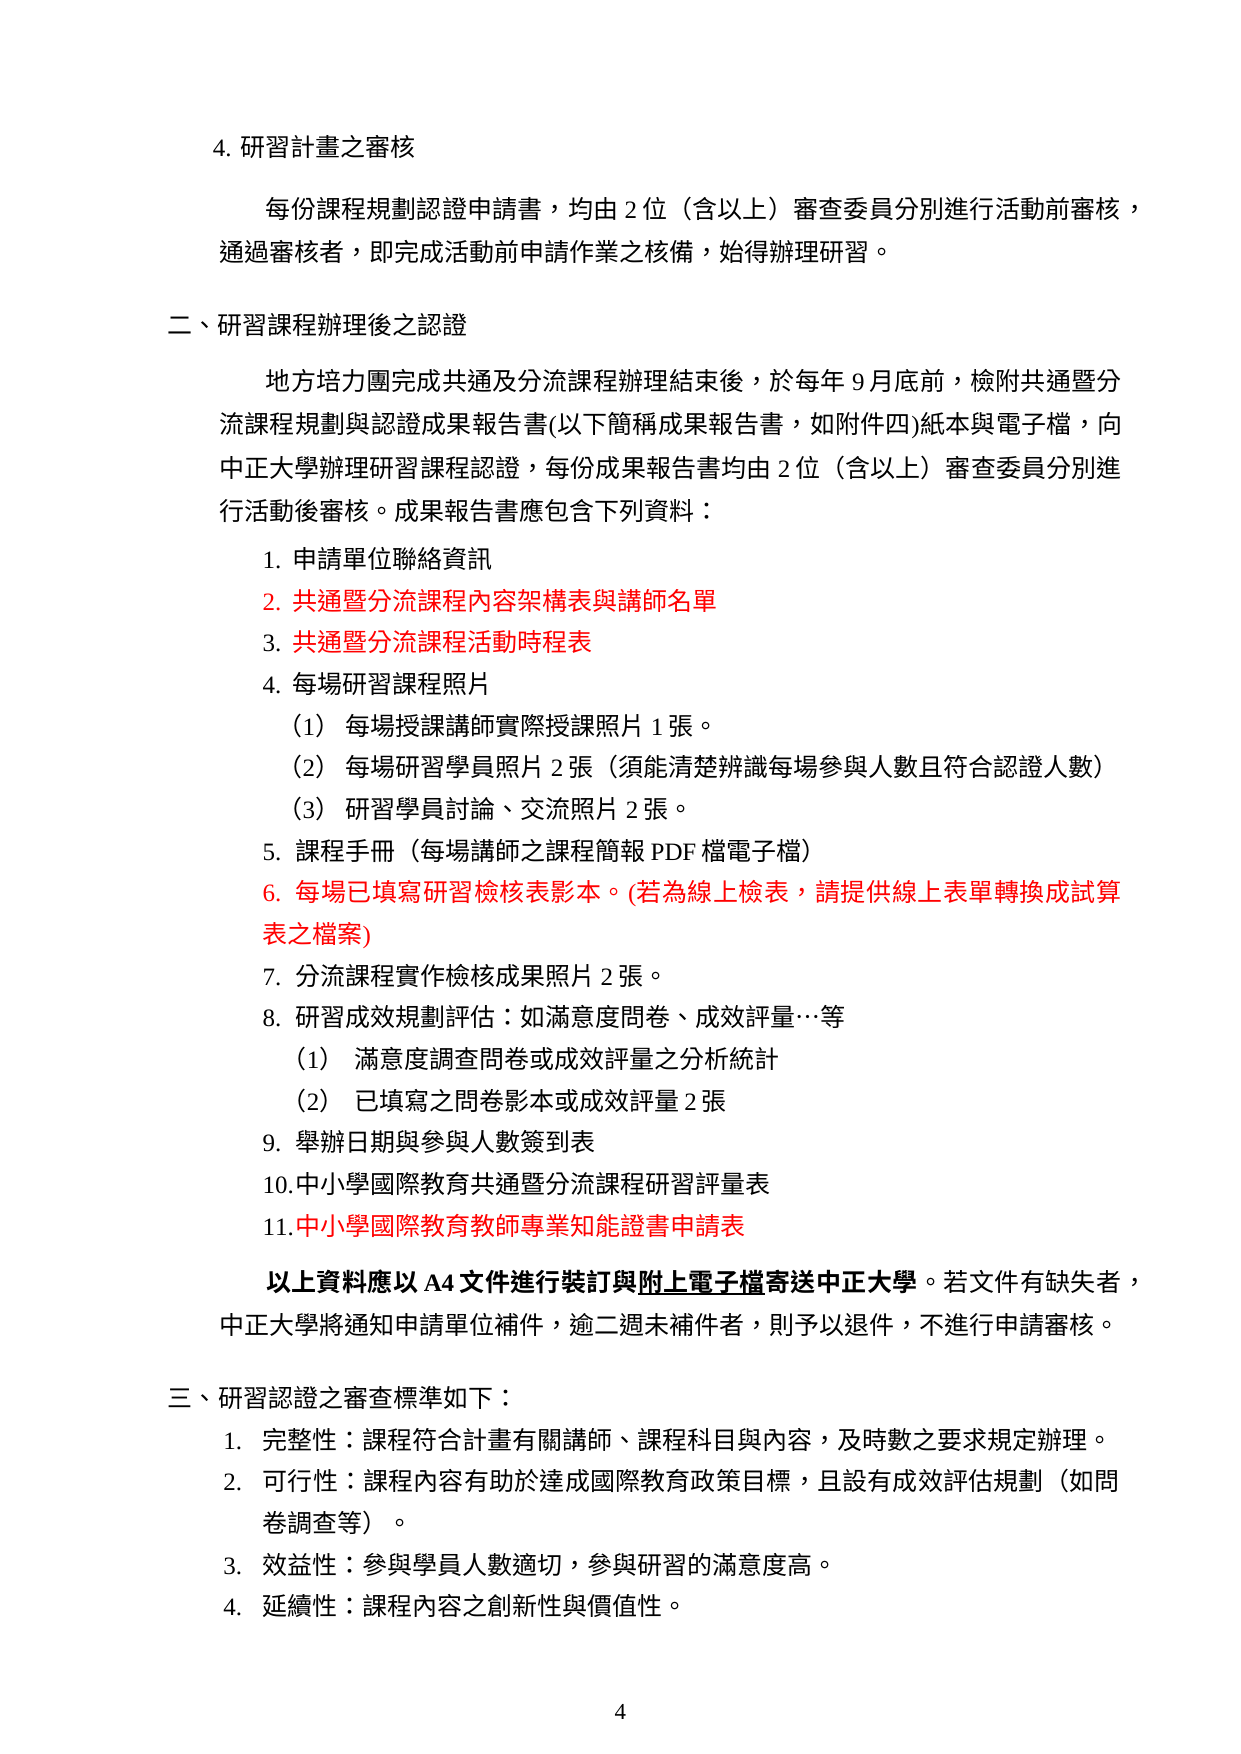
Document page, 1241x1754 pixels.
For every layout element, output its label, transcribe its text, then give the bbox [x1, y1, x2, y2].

list 申請單位聯絡資訊 [262, 535, 1122, 577]
list 可行性：課程內容有助於達成國際教育政策目標，且設有成效評估規劃（如問卷調查等）。 [223, 1457, 1122, 1541]
list 研習學員討論、交流照片2張。 [340, 785, 1122, 827]
list 已填寫之問卷影本或成效評量2張 [344, 1077, 1122, 1118]
text 地方培力團完成共通及分流課程辦理結束後，於每年9月底前，檢附共通暨分流課程規劃與認證成果報告書(以下簡稱成果報告書，如附件四)紙本與電子檔，向中正大學辦理研習課程認證，每份成果報告書均由2位（含以上）審查委員分別進行活動後審核。成果報告書應包含下列資料： [219, 361, 1122, 528]
list 每場授課講師實際授課照片1張。 [340, 702, 1122, 743]
list 滿意度調查問卷或成效評量之分析統計 [344, 1035, 1122, 1077]
list 共通暨分流課程活動時程表 [262, 618, 1122, 660]
list 延續性：課程內容之創新性與價值性。 [223, 1582, 1122, 1624]
list 課程手冊（每場講師之課程簡報PDF檔電子檔） [262, 827, 1122, 868]
text 每份課程規劃認證申請書，均由2位（含以上）審查委員分別進行活動前審核，通過審核者，即完成活動前申請作業之核備，始得辦理研習。 [219, 189, 1122, 269]
list 研習認證之審查標準如下： [167, 1378, 1122, 1416]
text 以上資料應以A4文件進行裝訂與附上電子檔寄送中正大學。若文件有缺失者，中正大學將通知申請單位補件，逾二週未補件者，則予以退件，不進行申請審核。 [219, 1262, 1122, 1342]
list 舉辦日期與參與人數簽到表 [262, 1118, 1122, 1160]
list 效益性：參與學員人數適切，參與研習的滿意度高。 [223, 1541, 1122, 1582]
list 研習計畫之審核 [213, 127, 1122, 163]
list 中小學國際教育共通暨分流課程研習評量表 [262, 1160, 1122, 1202]
list 完整性：課程符合計畫有關講師、課程科目與內容，及時數之要求規定辦理。 [223, 1416, 1122, 1457]
list 每場研習學員照片2張（須能清楚辨識每場參與人數且符合認證人數） [340, 743, 1122, 785]
list 每場已填寫研習檢核表影本。(若為線上檢表，請提供線上表單轉換成試算表之檔案) [262, 868, 1122, 952]
list 每場研習課程照片 [262, 660, 1122, 702]
list 分流課程實作檢核成果照片2張。 [262, 952, 1122, 993]
list 研習成效規劃評估：如滿意度問卷、成效評量…等 [262, 993, 1122, 1035]
list 研習課程辦理後之認證 [167, 305, 1122, 343]
list 中小學國際教育教師專業知能證書申請表 [262, 1202, 1122, 1243]
list 共通暨分流課程內容架構表與講師名單 [262, 577, 1122, 618]
